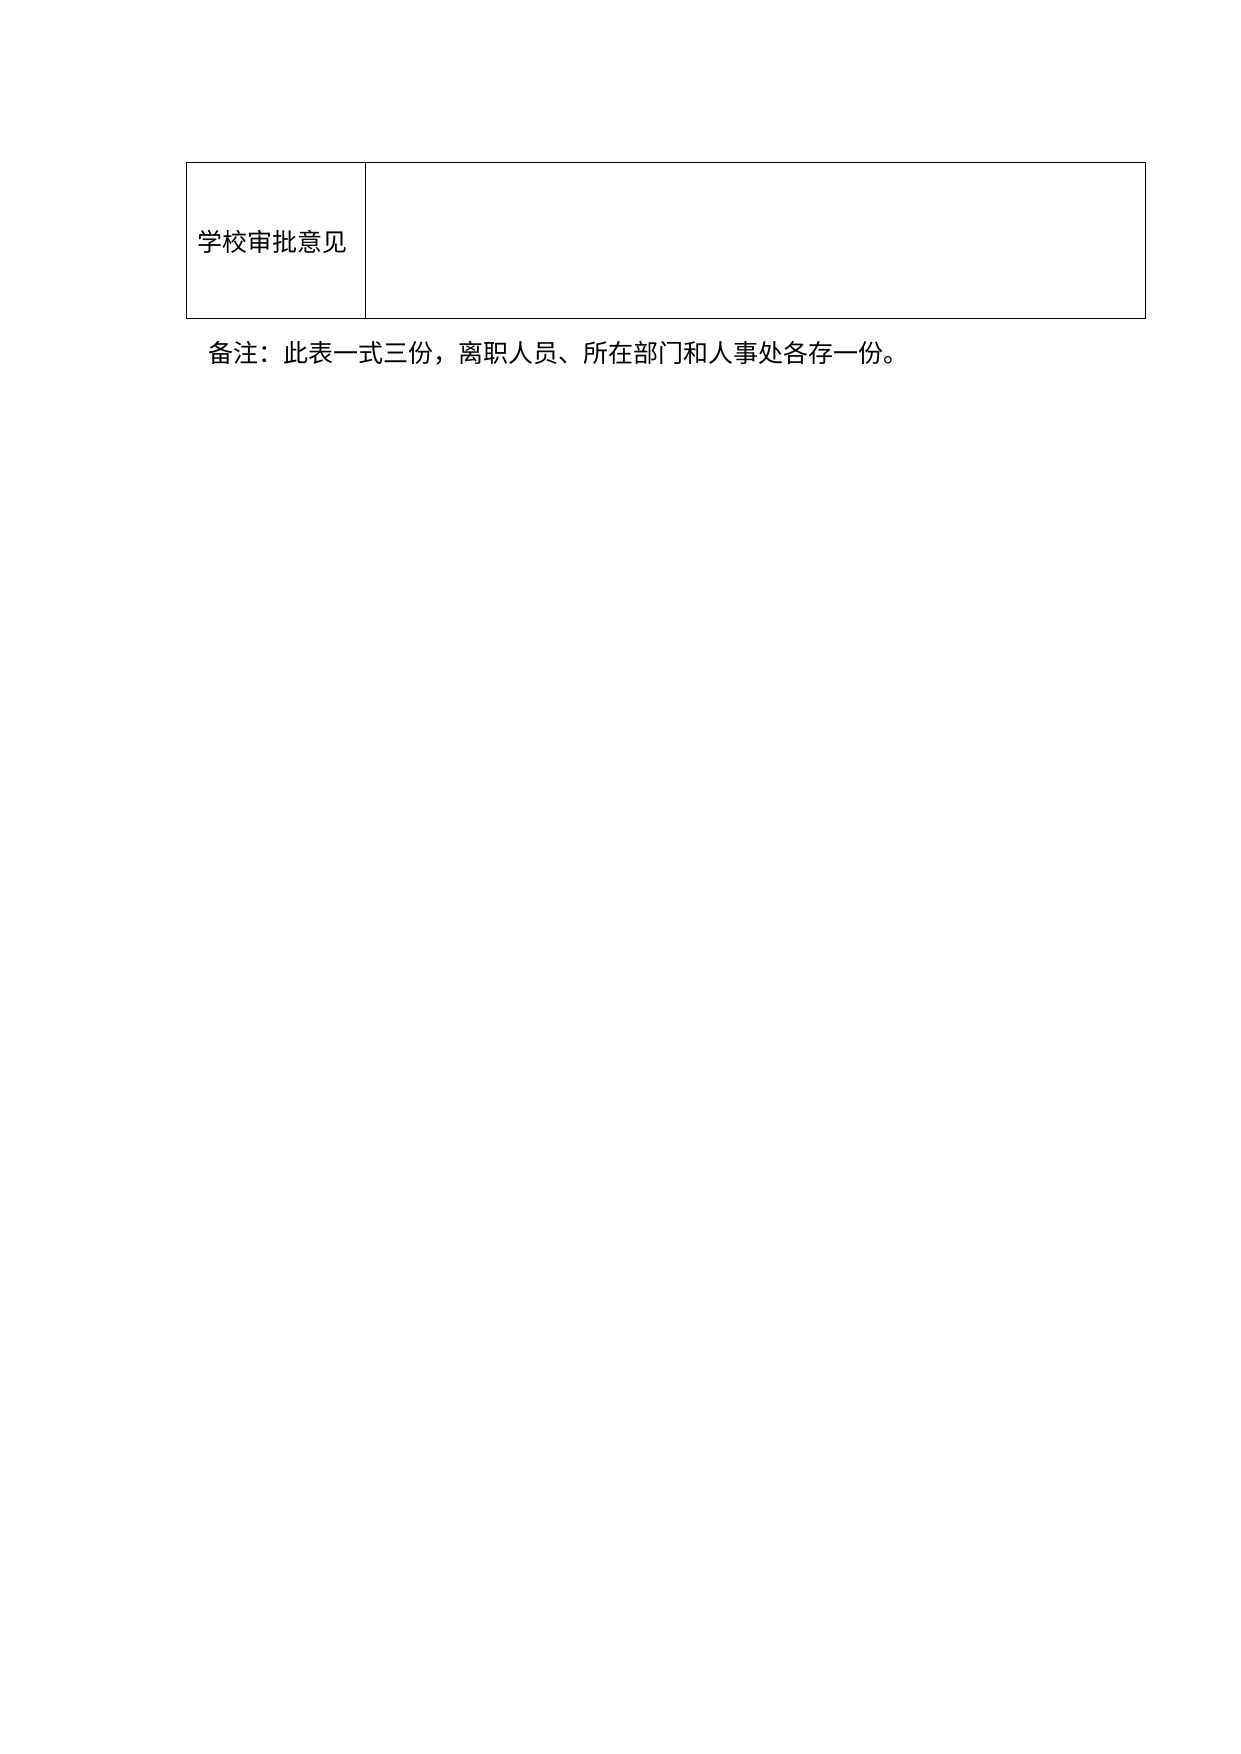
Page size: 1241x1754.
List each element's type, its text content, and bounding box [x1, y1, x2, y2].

table_cell 学校审批意见 [187, 163, 365, 318]
text 备注：此表一式三份，离职人员、所在部门和人事处各存一份。 [187, 319, 1053, 384]
table_cell [366, 163, 1145, 318]
